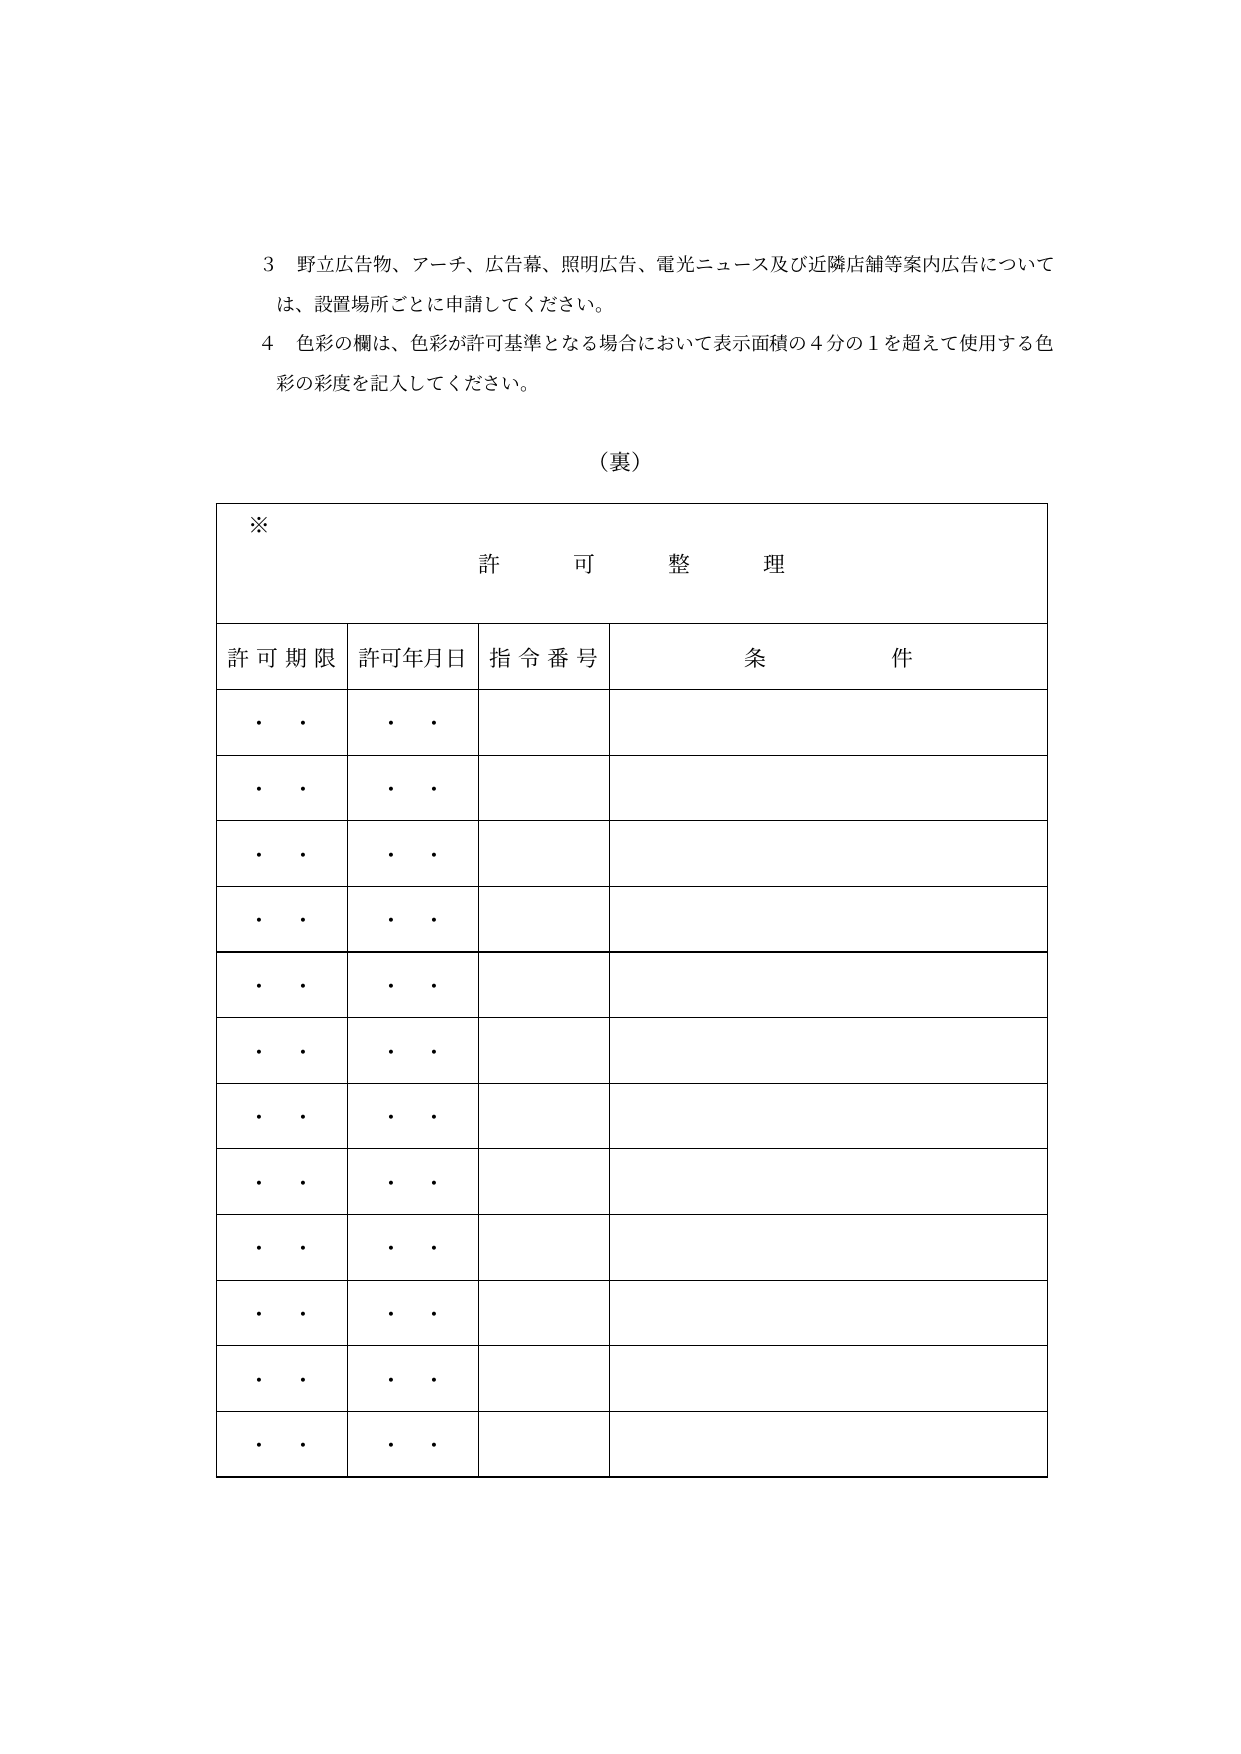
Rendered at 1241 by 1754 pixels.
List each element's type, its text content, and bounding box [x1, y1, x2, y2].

table_cell [610, 1149, 1047, 1214]
table_cell [479, 690, 609, 754]
table_cell [479, 1346, 609, 1411]
table_cell [610, 1215, 1047, 1279]
table_cell 許可年月日 [348, 624, 478, 689]
table_cell ・ ・ [217, 756, 347, 820]
table_cell ・ ・ [348, 1149, 478, 1214]
table_cell [610, 887, 1047, 951]
table_cell [610, 1346, 1047, 1411]
table_cell 指令番号 [479, 624, 609, 689]
table_cell [479, 1215, 609, 1279]
table_cell ・ ・ [217, 1149, 347, 1214]
table_cell [479, 1281, 609, 1345]
table_cell ・ ・ [348, 887, 478, 951]
text ４ 色彩の欄は、色彩が許可基準となる場合において表示面積の４分の１を超えて使用する色彩の彩度を記入してください。 [183, 323, 1058, 402]
table_cell [479, 1084, 609, 1148]
table_cell [479, 1149, 609, 1214]
table_cell ・ ・ [217, 690, 347, 754]
table_cell [610, 1084, 1047, 1148]
table_cell ・ ・ [217, 887, 347, 951]
table_cell [479, 756, 609, 820]
table_cell ・ ・ [217, 1215, 347, 1279]
table_cell [610, 1281, 1047, 1345]
table_cell ・ ・ [348, 1084, 478, 1148]
table_cell ・ ・ [348, 1215, 478, 1279]
text ３ 野立広告物、アーチ、広告幕、照明広告、電光ニュース及び近隣店舗等案内広告については、設置場所ごとに申請してください。 [183, 244, 1058, 323]
table_cell ・ ・ [348, 1281, 478, 1345]
table_cell [610, 1018, 1047, 1083]
table_cell [479, 887, 609, 951]
table_cell ・ ・ [217, 953, 347, 1017]
table_header ※ 許可整理 [217, 504, 1047, 623]
table_cell [610, 756, 1047, 820]
table_cell 条件 [610, 624, 1047, 689]
table_cell ・ ・ [217, 1084, 347, 1148]
table_cell [610, 1412, 1047, 1476]
text （裏） [183, 442, 1058, 481]
table_cell [610, 953, 1047, 1017]
table_cell [479, 1412, 609, 1476]
table_cell [479, 821, 609, 886]
table_cell ・ ・ [348, 1346, 478, 1411]
table_cell ・ ・ [348, 821, 478, 886]
table_cell [479, 953, 609, 1017]
table_cell [610, 690, 1047, 754]
table_cell ・ ・ [348, 953, 478, 1017]
table_cell ・ ・ [348, 690, 478, 754]
table_cell 許可期限 [217, 624, 347, 689]
table_cell ・ ・ [348, 1018, 478, 1083]
table_cell ・ ・ [217, 1346, 347, 1411]
table_cell [610, 821, 1047, 886]
table_cell ・ ・ [217, 1281, 347, 1345]
table_cell ・ ・ [348, 1412, 478, 1476]
table_cell [479, 1018, 609, 1083]
table_cell ・ ・ [217, 1412, 347, 1476]
table_cell ・ ・ [217, 1018, 347, 1083]
table_cell ・ ・ [217, 821, 347, 886]
table_cell ・ ・ [348, 756, 478, 820]
